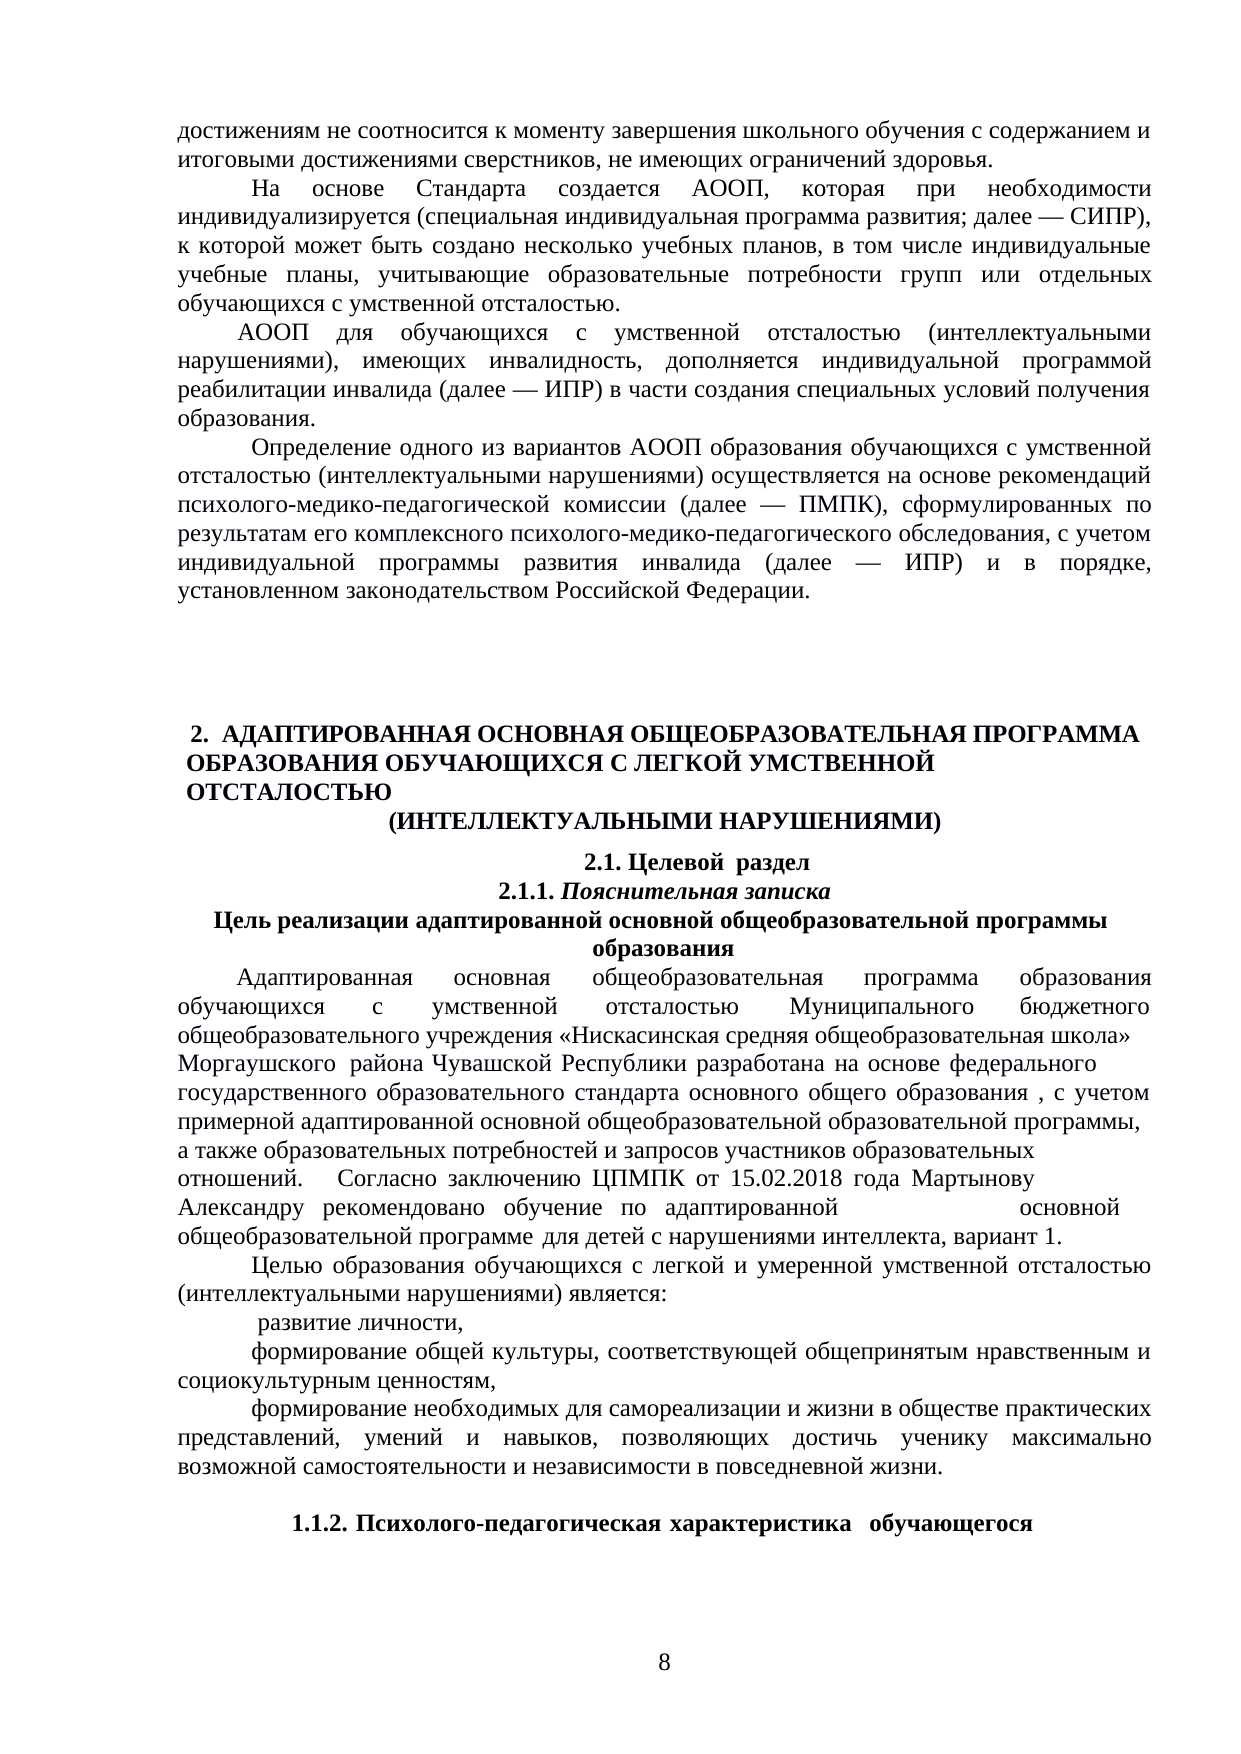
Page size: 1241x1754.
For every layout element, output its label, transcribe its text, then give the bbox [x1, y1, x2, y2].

text АООП для обучающихся с умственной отсталостью (интеллектуальными нарушениями), имеющих инвалидность, дополняется индивидуальной программой реабилитации инвалида (далее — ИПР) в части создания специальных условий получения образования. [177, 317, 1152, 432]
text достижениям не соотносится к моменту завершения школьного обучения с содержанием и итоговыми достижениями сверстников, не имеющих ограничений здоровья. [177, 115, 1151, 173]
text Целью образования обучающихся с легкой и умеренной умственной отсталостью (интеллектуальными нарушениями) является: [177, 1250, 1152, 1307]
text На основе Стандарта создается АООП, которая при необходимости индивидуализируется (специальная индивидуальная программа развития; далее ― СИПР), к которой может быть создано несколько учебных планов, в том числе индивидуальные учебные планы, учитывающие образовательные потребности групп или отдельных обучающихся с умственной отсталостью. [177, 173, 1152, 316]
text (ИНТЕЛЛЕКТУАЛЬНЫМИ НАРУШЕНИЯМИ) [388, 806, 1213, 834]
text развитие личности, [257, 1307, 1213, 1336]
subtitle Целевой раздел [584, 847, 1213, 876]
subtitle АДАПТИРОВАННАЯ ОСНОВНАЯ ОБЩЕОБРАЗОВАТЕЛЬНАЯ ПРОГРАММА ОБРАЗОВАНИЯ ОБУЧАЮЩИХСЯ С ЛЕГКОЙ УМСТВЕННОЙ ОТСТАЛОСТЬЮ [186, 719, 1142, 806]
text формирование необходимых для самореализации и жизни в обществе практических представлений, умений и навыков, позволяющих достичь ученику максимально возможной самостоятельности и независимости в повседневной жизни. [177, 1393, 1152, 1480]
text Определение одного из вариантов АООП образования обучающихся с умственной отсталостью (интеллектуальными нарушениями) осуществляется на основе рекомендаций психолого-медико-педагогической комиссии (далее ― ПМПК), сформулированных по результатам его комплексного психолого-медико-педагогического обследования, с учетом индивидуальной программы развития инвалида (далее ― ИПР) и в порядке, установленном законодательством Российской Федерации. [177, 432, 1152, 604]
subtitle Психолого-педагогическая характеристика обучающегося [291, 1508, 1213, 1537]
text формирование общей культуры, соответствующей общепринятым нравственным и социокультурным ценностям, [177, 1336, 1151, 1393]
text Адаптированная основная общеобразовательная программа образования обучающихся с умственной отсталостью Муниципального бюджетного общеобразовательного учреждения «Нискасинская средняя общеобразовательная школа» Моргаушского района Чувашской Республики разработана на основе федерального государственного образовательного стандарта основного общего образования , с учетом примерной адаптированной основной общеобразовательной образовательной программы, а также образовательных потребностей и запросов участников образовательных отношений. Согласно заключению ЦПМПК от 15.02.2018 года Мартынову Александру рекомендовано обучение по адаптированной основной общеобразовательной программе для детей с нарушениями интеллекта, вариант 1. [177, 962, 1153, 1250]
text 2.1.1. Пояснительная записка [498, 876, 1213, 905]
subtitle Цель реализации адаптированной основной общеобразовательной программы образования [213, 905, 1213, 962]
